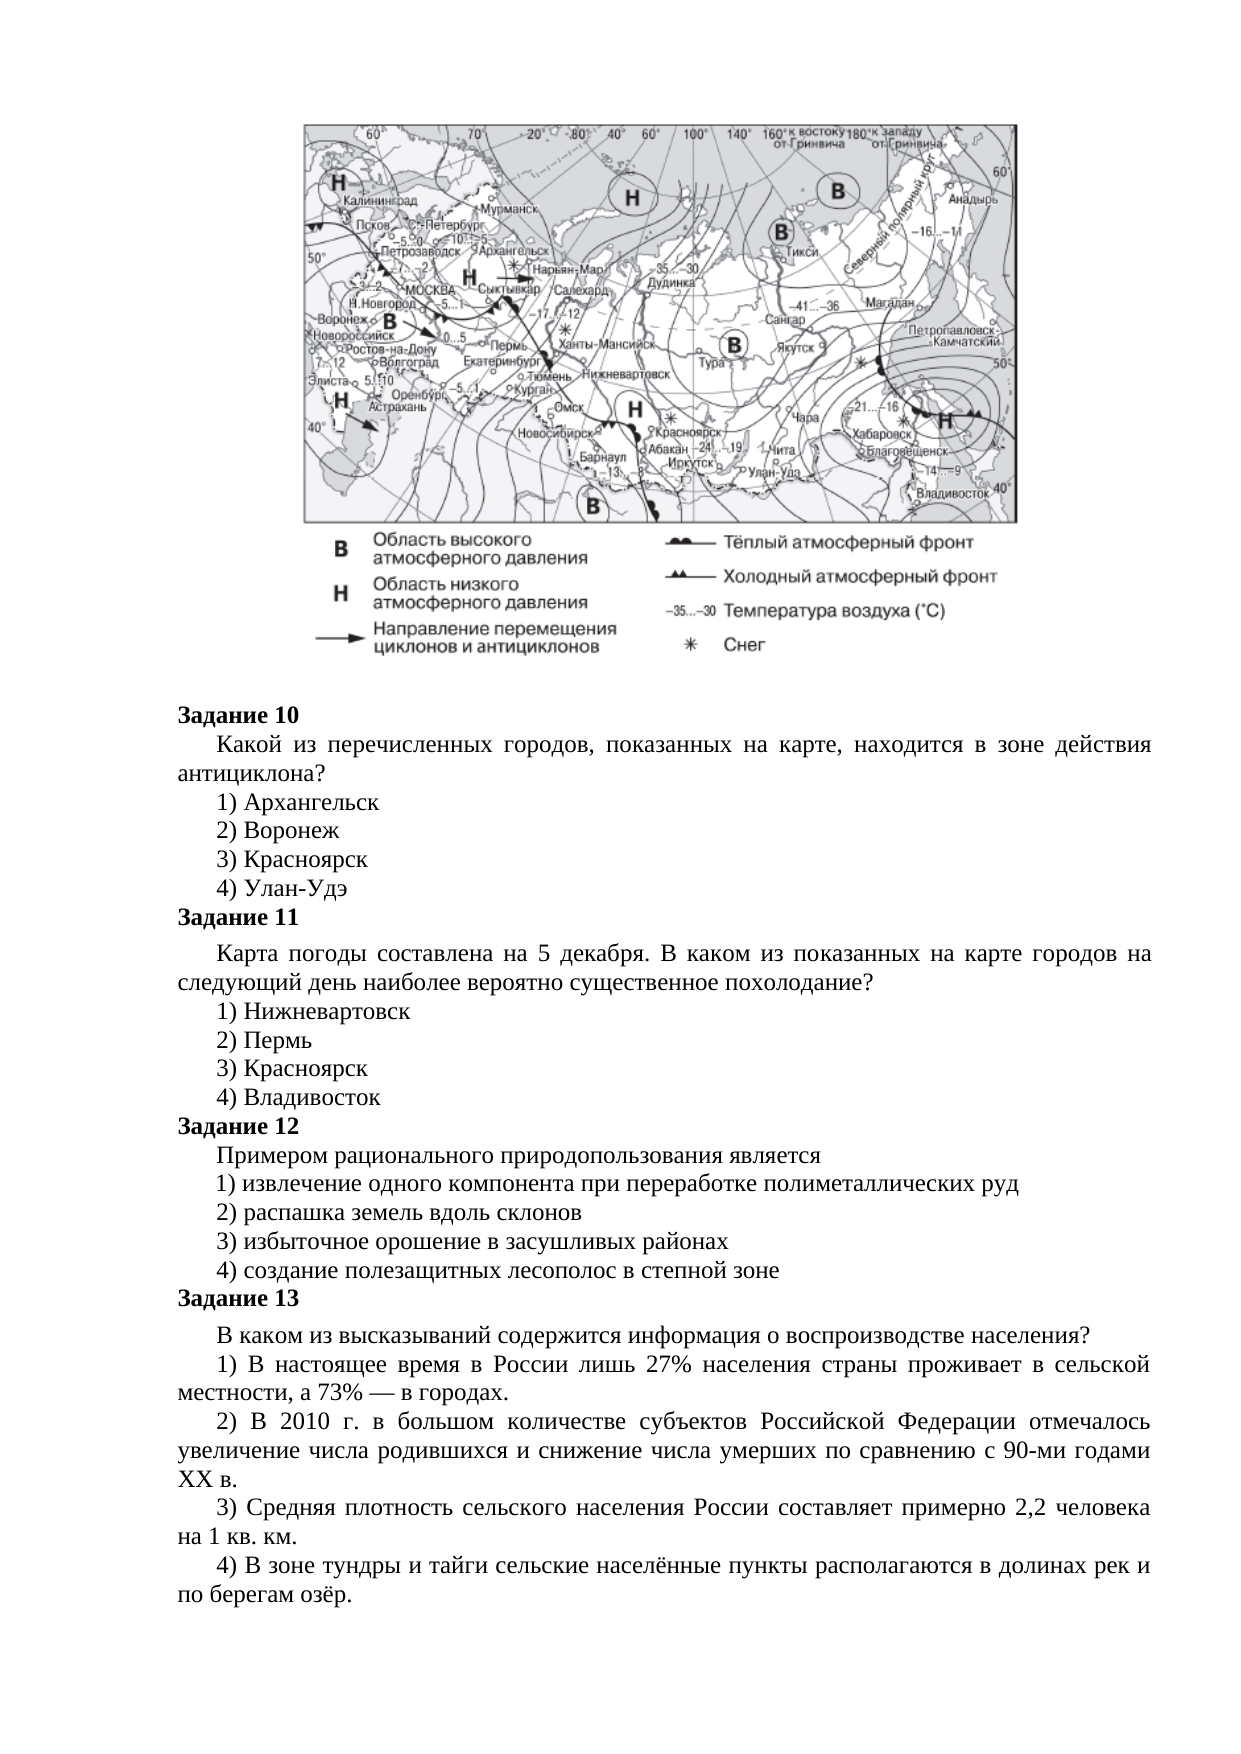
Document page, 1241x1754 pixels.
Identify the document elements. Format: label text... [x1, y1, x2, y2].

text 1) Архангельск [177, 787, 1152, 816]
text Какой из перечисленных городов, показанных на карте, находится в зоне действия антициклона? [177, 729, 1152, 787]
text 1) извлечение одного компонента при переработке полиметаллических руд [177, 1168, 1152, 1197]
text Карта погоды составлена на 5 декабря. В каком из показанных на карте городов на следующий день наиболее вероятно существенное похолодание? [177, 938, 1152, 996]
text 4) Улан-Удэ [177, 873, 1152, 902]
text Задание 10 [177, 701, 1152, 729]
text 3) Средняя плотность сельского населения России составляет примерно 2,2 человека на 1 кв. км. [177, 1492, 1152, 1550]
text 1) Нижневартовск [177, 996, 1152, 1025]
text 4) создание полезащитных лесополос в степной зоне [177, 1255, 1152, 1283]
text 2) В 2010 г. в большом количестве субъектов Российской Федерации отмечалось увеличение числа родившихся и снижение числа умерших по сравнению с 90-ми годами XX в. [177, 1406, 1152, 1492]
picture [297, 118, 1032, 665]
text Примером рационального природопользования является [177, 1140, 1152, 1168]
text 4) В зоне тундры и тайги сельские населённые пункты располагаются в долинах рек и по берегам озёр. [177, 1550, 1152, 1607]
text В каком из высказываний содержится информация о воспроизводстве населения? [177, 1320, 1152, 1349]
text 1) В настоящее время в России лишь 27% населения страны проживает в сельской местности, а 73% — в городах. [177, 1349, 1152, 1406]
text 2) распашка земель вдоль склонов [177, 1197, 1152, 1226]
text 3) избыточное орошение в засушливых районах [177, 1226, 1152, 1255]
text Задание 11 [177, 902, 1152, 931]
text 3) Красноярск [177, 844, 1152, 873]
text Задание 12 [177, 1111, 1152, 1140]
text Задание 13 [177, 1283, 1152, 1312]
text 3) Красноярск [177, 1053, 1152, 1082]
text 2) Воронеж [177, 816, 1152, 844]
text 4) Владивосток [177, 1082, 1152, 1111]
text 2) Пермь [177, 1025, 1152, 1053]
